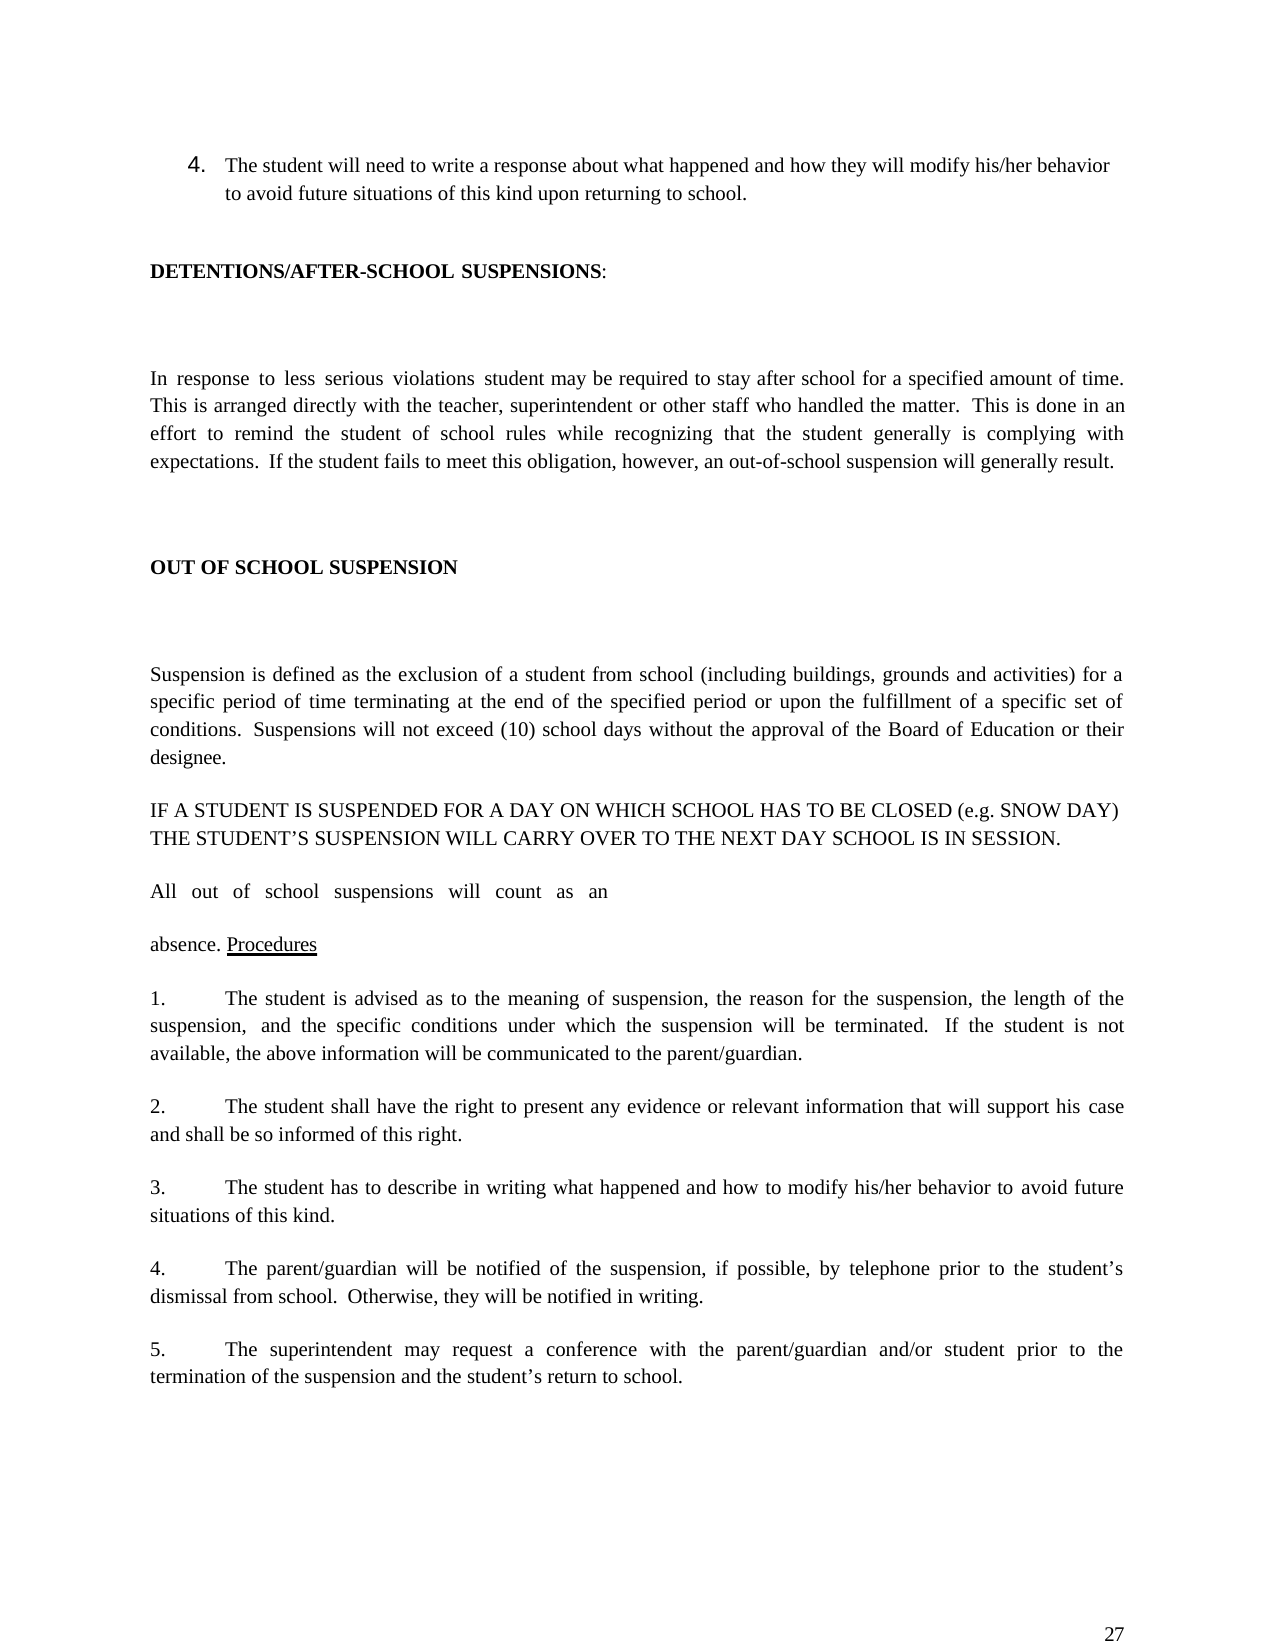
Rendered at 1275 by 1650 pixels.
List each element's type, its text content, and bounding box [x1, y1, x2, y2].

list The student is advised as to the meaning of suspension, the reason for the suspension, the length of the suspension, and the specific conditions under which the suspension will be terminated. If the student is not available, the above information will be communicated to the parent/guardian. [150, 985, 1125, 1065]
subtitle DETENTIONS/AFTER-SCHOOL SUSPENSIONS: [150, 259, 1137, 283]
text In response to less serious violations student may be required to stay after school for a specified amount of time. This is arranged directly with the teacher, superintendent or other staff who handled the matter. This is done in an effort to remind the student of school rules while recognizing that the student generally is complying with expectations. If the student fails to meet this obligation, however, an out-of-school suspension will generally result. [150, 365, 1125, 473]
list The student will need to write a response about what happened and how they will modify his/her behavior to avoid future situations of this kind upon returning to school. [187, 151, 1125, 205]
text Suspension is defined as the exclusion of a student from school (including buildings, grounds and activities) for a specific period of time terminating at the end of the specified period or upon the fulfillment of a specific set of conditions. Suspensions will not exceed (10) school days without the approval of the Board of Education or their designee. [150, 662, 1125, 769]
list The parent/guardian will be notified of the suspension, if possible, by telephone prior to the student’s dismissal from school. Otherwise, they will be notified in writing. [150, 1256, 1124, 1308]
list The student has to describe in writing what happened and how to modify his/her behavior to avoid future situations of this kind. [150, 1175, 1124, 1227]
text All out of school suspensions will count as an absence. Procedures [150, 879, 608, 956]
text IF A STUDENT IS SUSPENDED FOR A DAY ON WHICH SCHOOL HAS TO BE CLOSED (e.g. SNOW DAY) THE STUDENT’S SUSPENSION WILL CARRY OVER TO THE NEXT DAY SCHOOL IS IN SESSION. [150, 798, 1137, 850]
subtitle OUT OF SCHOOL SUSPENSION [150, 555, 1137, 579]
list The student shall have the right to present any evidence or relevant information that will support his case and shall be so informed of this right. [150, 1094, 1124, 1146]
list The superintendent may request a conference with the parent/guardian and/or student prior to the termination of the suspension and the student’s return to school. [150, 1337, 1124, 1388]
